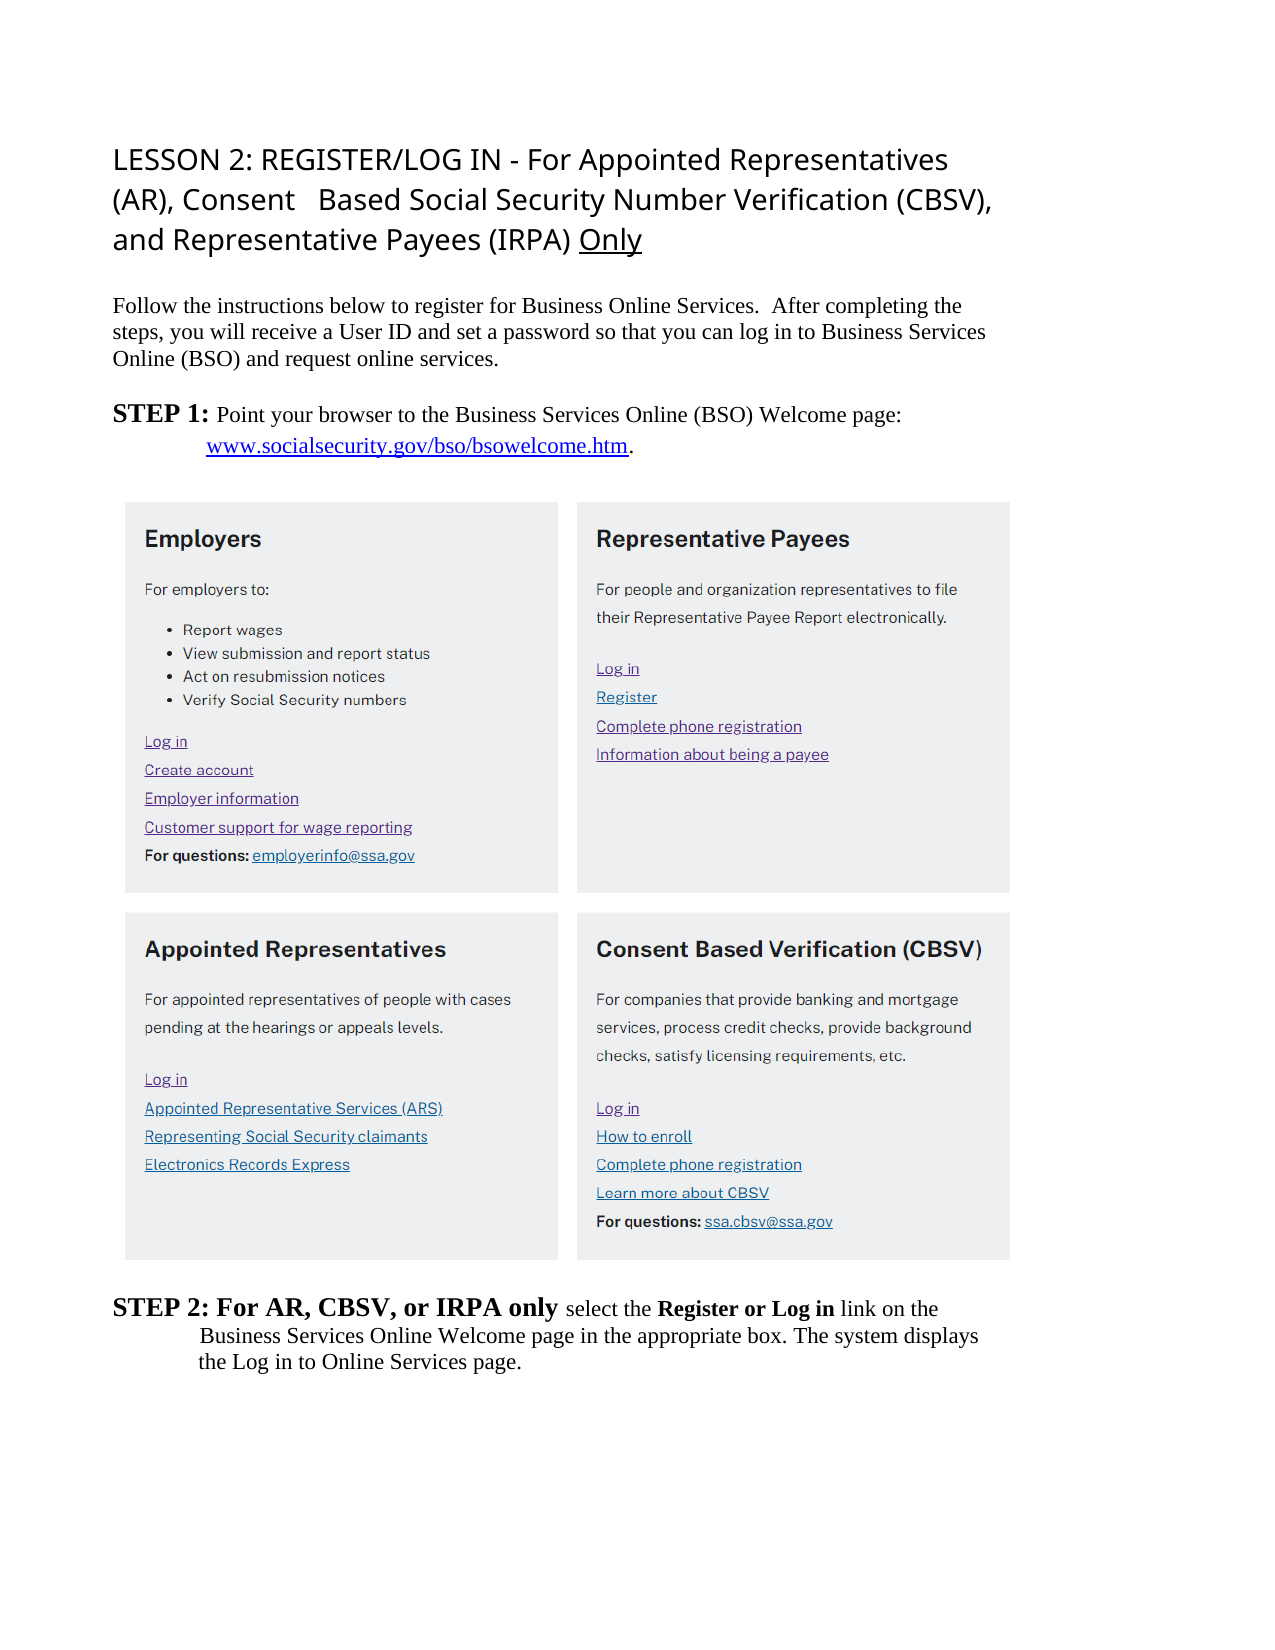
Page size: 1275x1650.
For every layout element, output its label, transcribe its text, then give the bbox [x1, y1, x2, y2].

subtitle LESSON 2: REGISTER/LOG IN - For Appointed Representatives [112, 139, 1162, 179]
text STEP 1: Point your browser to the Business Services Online (BSO) Welcome page: www.socialsecurity.gov/bso/bsowelcome.htm. [112, 397, 1162, 460]
subtitle (AR), Consent Based Social Security Number Verification (CBSV), [112, 179, 1162, 219]
text the Log in to Online Services page. [112, 1348, 1162, 1375]
text STEP 2: For AR, CBSV, or IRPA only select the Register or Log in link on the [112, 1291, 1162, 1322]
picture [112, 490, 1013, 1265]
text steps, you will receive a User ID and set a password so that you can log in to Business Services [112, 318, 1162, 345]
text Business Services Online Welcome page in the appropriate box. The system displays [112, 1322, 1162, 1348]
text Follow the instructions below to register for Business Online Services. After completing the [112, 292, 1162, 318]
subtitle and Representative Payees (IRPA) Only [112, 219, 1162, 258]
text Online (BSO) and request online services. [112, 345, 1162, 371]
